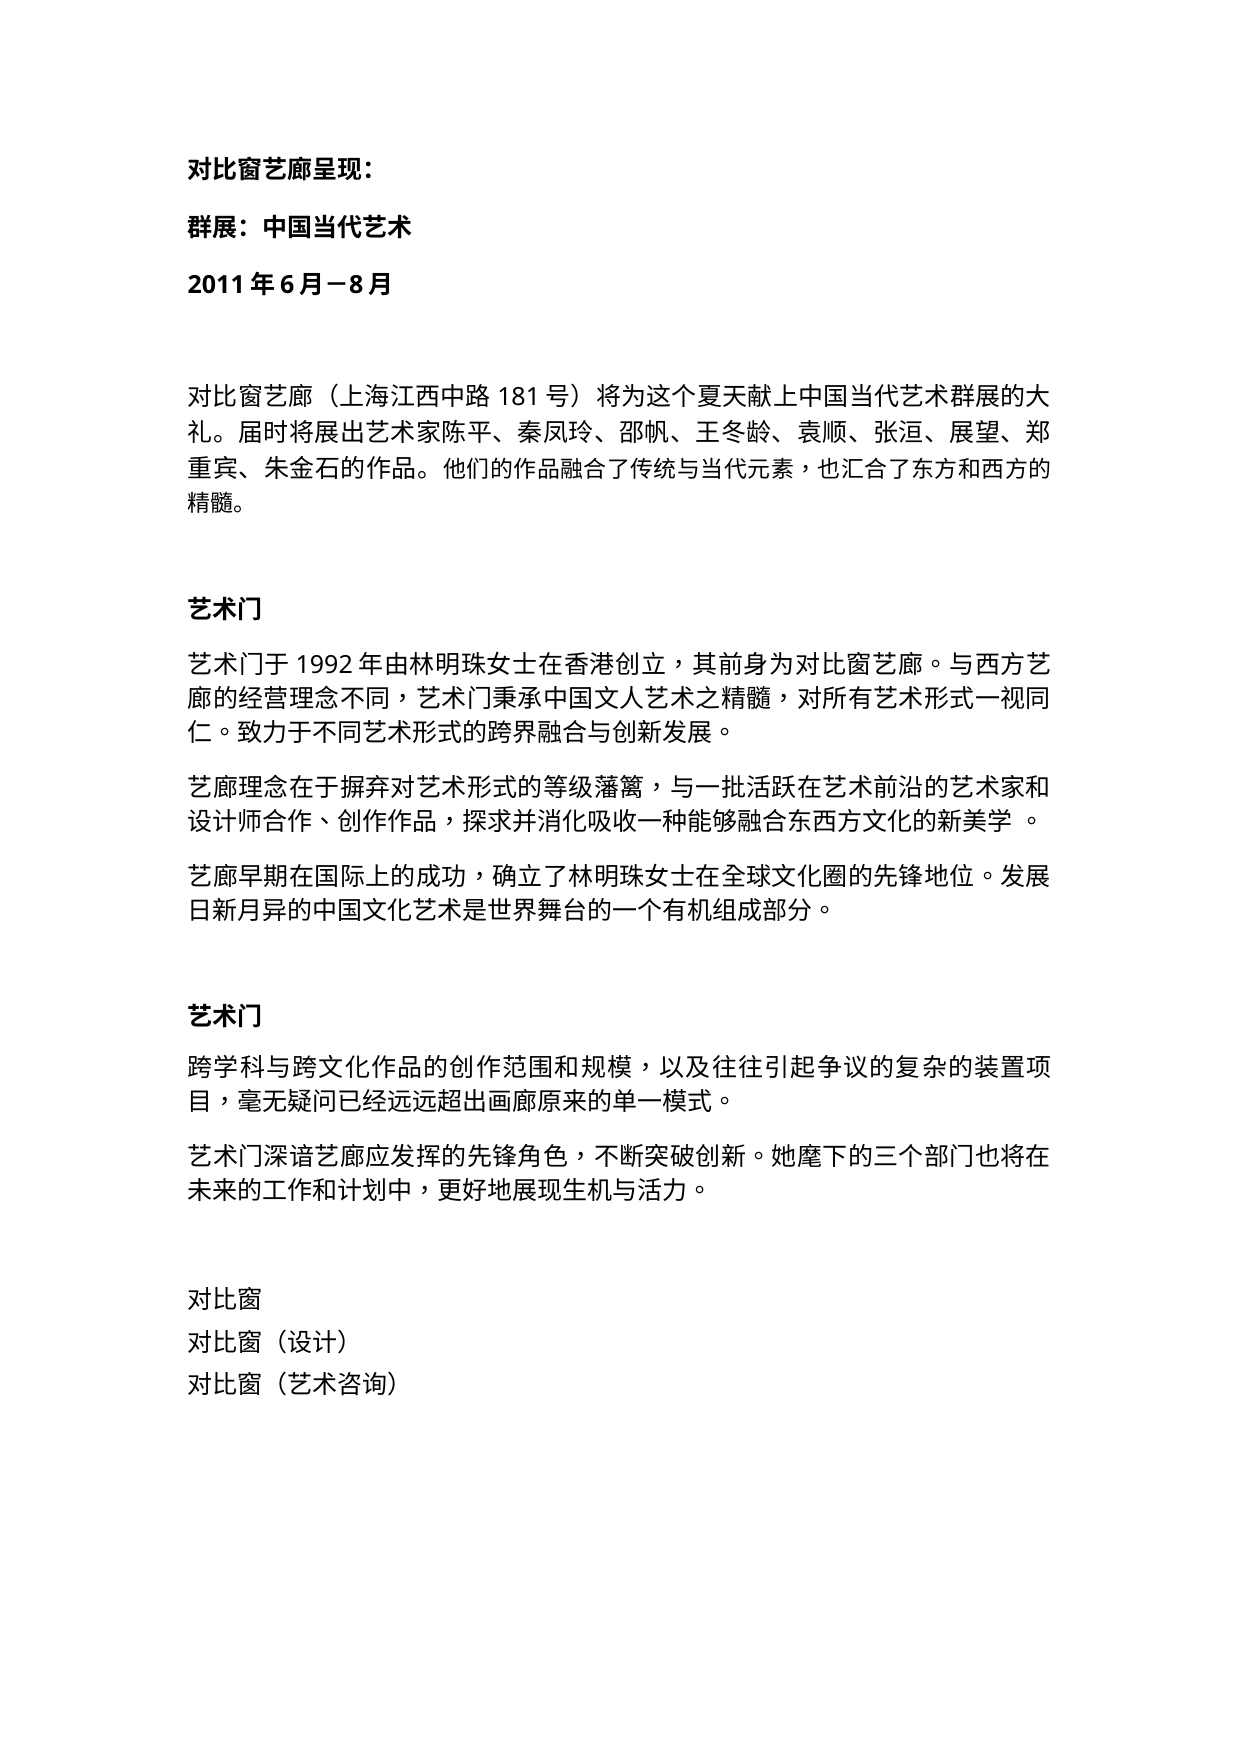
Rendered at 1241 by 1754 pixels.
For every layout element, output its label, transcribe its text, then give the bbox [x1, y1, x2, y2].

text 群展：中国当代艺术 [187, 207, 1053, 243]
text 跨学科与跨文化作品的创作范围和规模，以及往往引起争议的复杂的装置项目，毫无疑问已经远远超出画廊原来的单一模式。 [187, 1049, 1053, 1117]
text 艺术门 [187, 590, 1053, 626]
text 艺术门 [187, 998, 1053, 1033]
text 艺术门于1992年由林明珠女士在香港创立，其前身为对比窗艺廊。与西方艺廊的经营理念不同，艺术门秉承中国文人艺术之精髓，对所有艺术形式一视同仁。致力于不同艺术形式的跨界融合与创新发展。 [187, 647, 1053, 749]
text 对比窗艺廊呈现： [187, 150, 1053, 186]
text 2011年6月－8月 [187, 264, 1053, 300]
text 对比窗（设计） [187, 1324, 1053, 1358]
text 艺廊理念在于摒弃对艺术形式的等级藩篱，与一批活跃在艺术前沿的艺术家和设计师合作、创作作品，探求并消化吸收一种能够融合东西方文化的新美学 。 [187, 770, 1053, 838]
text 艺术门深谙艺廊应发挥的先锋角色，不断突破创新。她麾下的三个部门也将在未来的工作和计划中，更好地展现生机与活力。 [187, 1138, 1053, 1206]
text 对比窗（艺术咨询） [187, 1367, 1053, 1401]
text 对比窗 [187, 1282, 1053, 1316]
text 对比窗艺廊（上海江西中路181号）将为这个夏天献上中国当代艺术群展的大礼。届时将展出艺术家陈平、秦凤玲、邵帆、王冬龄、袁顺、张洹、展望、郑重宾、朱金石的作品。他们的作品融合了传统与当代元素，也汇合了东方和西方的精髓。 [187, 376, 1053, 518]
text 艺廊早期在国际上的成功，确立了林明珠女士在全球文化圈的先锋地位。发展日新月异的中国文化艺术是世界舞台的一个有机组成部分。 [187, 859, 1053, 927]
